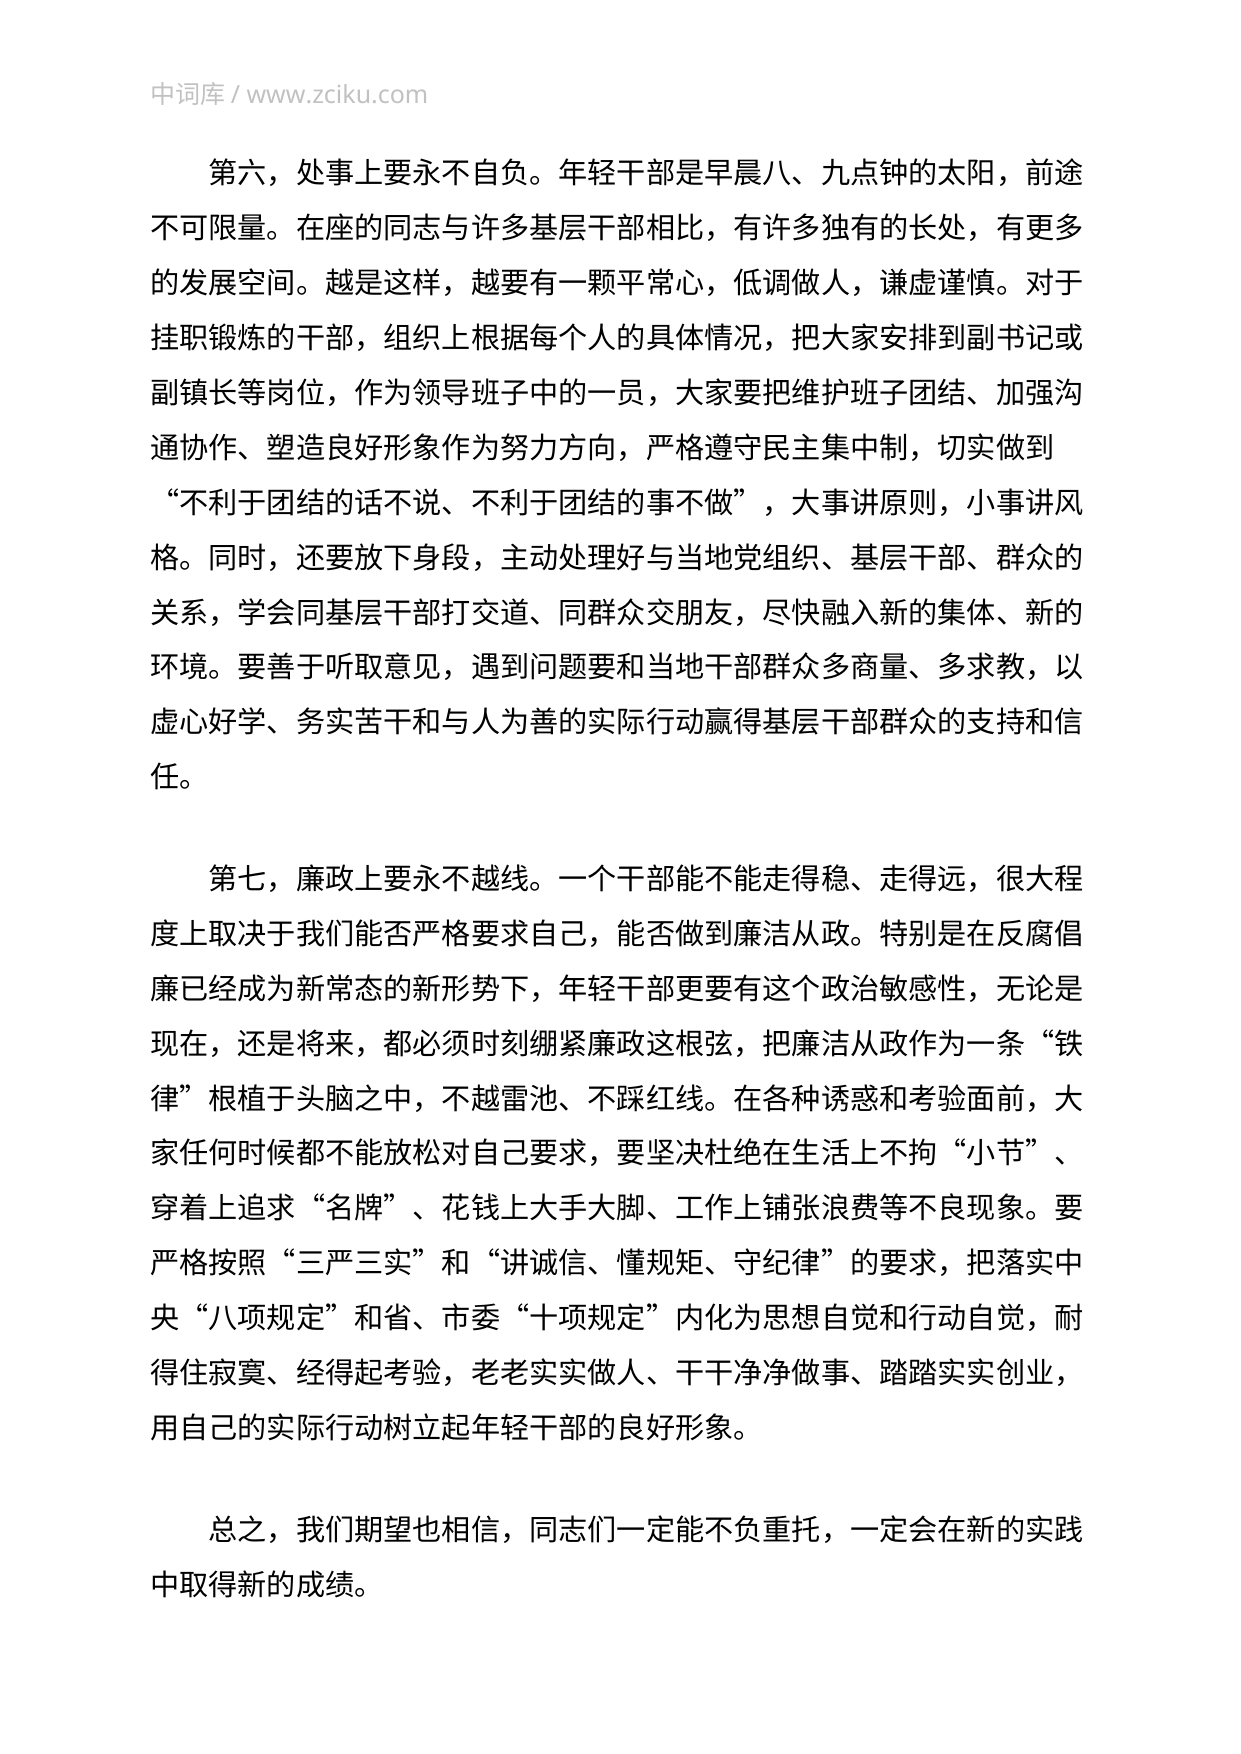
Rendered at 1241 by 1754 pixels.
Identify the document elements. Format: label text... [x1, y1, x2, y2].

text 第七，廉政上要永不越线。一个干部能不能走得稳、走得远，很大程度上取决于我们能否严格要求自己，能否做到廉洁从政。特别是在反腐倡廉已经成为新常态的新形势下，年轻干部更要有这个政治敏感性，无论是现在，还是将来，都必须时刻绷紧廉政这根弦，把廉洁从政作为一条“铁律”根植于头脑之中，不越雷池、不踩红线。在各种诱惑和考验面前，大家任何时候都不能放松对自己要求，要坚决杜绝在生活上不拘“小节”、穿着上追求“名牌”、花钱上大手大脚、工作上铺张浪费等不良现象。要严格按照“三严三实”和“讲诚信、懂规矩、守纪律”的要求，把落实中央“八项规定”和省、市委“十项规定”内化为思想自觉和行动自觉，耐得住寂寞、经得起考验，老老实实做人、干干净净做事、踏踏实实创业，用自己的实际行动树立起年轻干部的良好形象。 [150, 856, 1090, 1447]
text 总之，我们期望也相信，同志们一定能不负重托，一定会在新的实践中取得新的成绩。 [150, 1506, 1090, 1603]
text 第六，处事上要永不自负。年轻干部是早晨八、九点钟的太阳，前途不可限量。在座的同志与许多基层干部相比，有许多独有的长处，有更多的发展空间。越是这样，越要有一颗平常心，低调做人，谦虚谨慎。对于挂职锻炼的干部，组织上根据每个人的具体情况，把大家安排到副书记或副镇长等岗位，作为领导班子中的一员，大家要把维护班子团结、加强沟通协作、塑造良好形象作为努力方向，严格遵守民主集中制，切实做到“不利于团结的话不说、不利于团结的事不做”，大事讲原则，小事讲风格。同时，还要放下身段，主动处理好与当地党组织、基层干部、群众的关系，学会同基层干部打交道、同群众交朋友，尽快融入新的集体、新的环境。要善于听取意见，遇到问题要和当地干部群众多商量、多求教，以虚心好学、务实苦干和与人为善的实际行动赢得基层干部群众的支持和信任。 [150, 150, 1090, 796]
